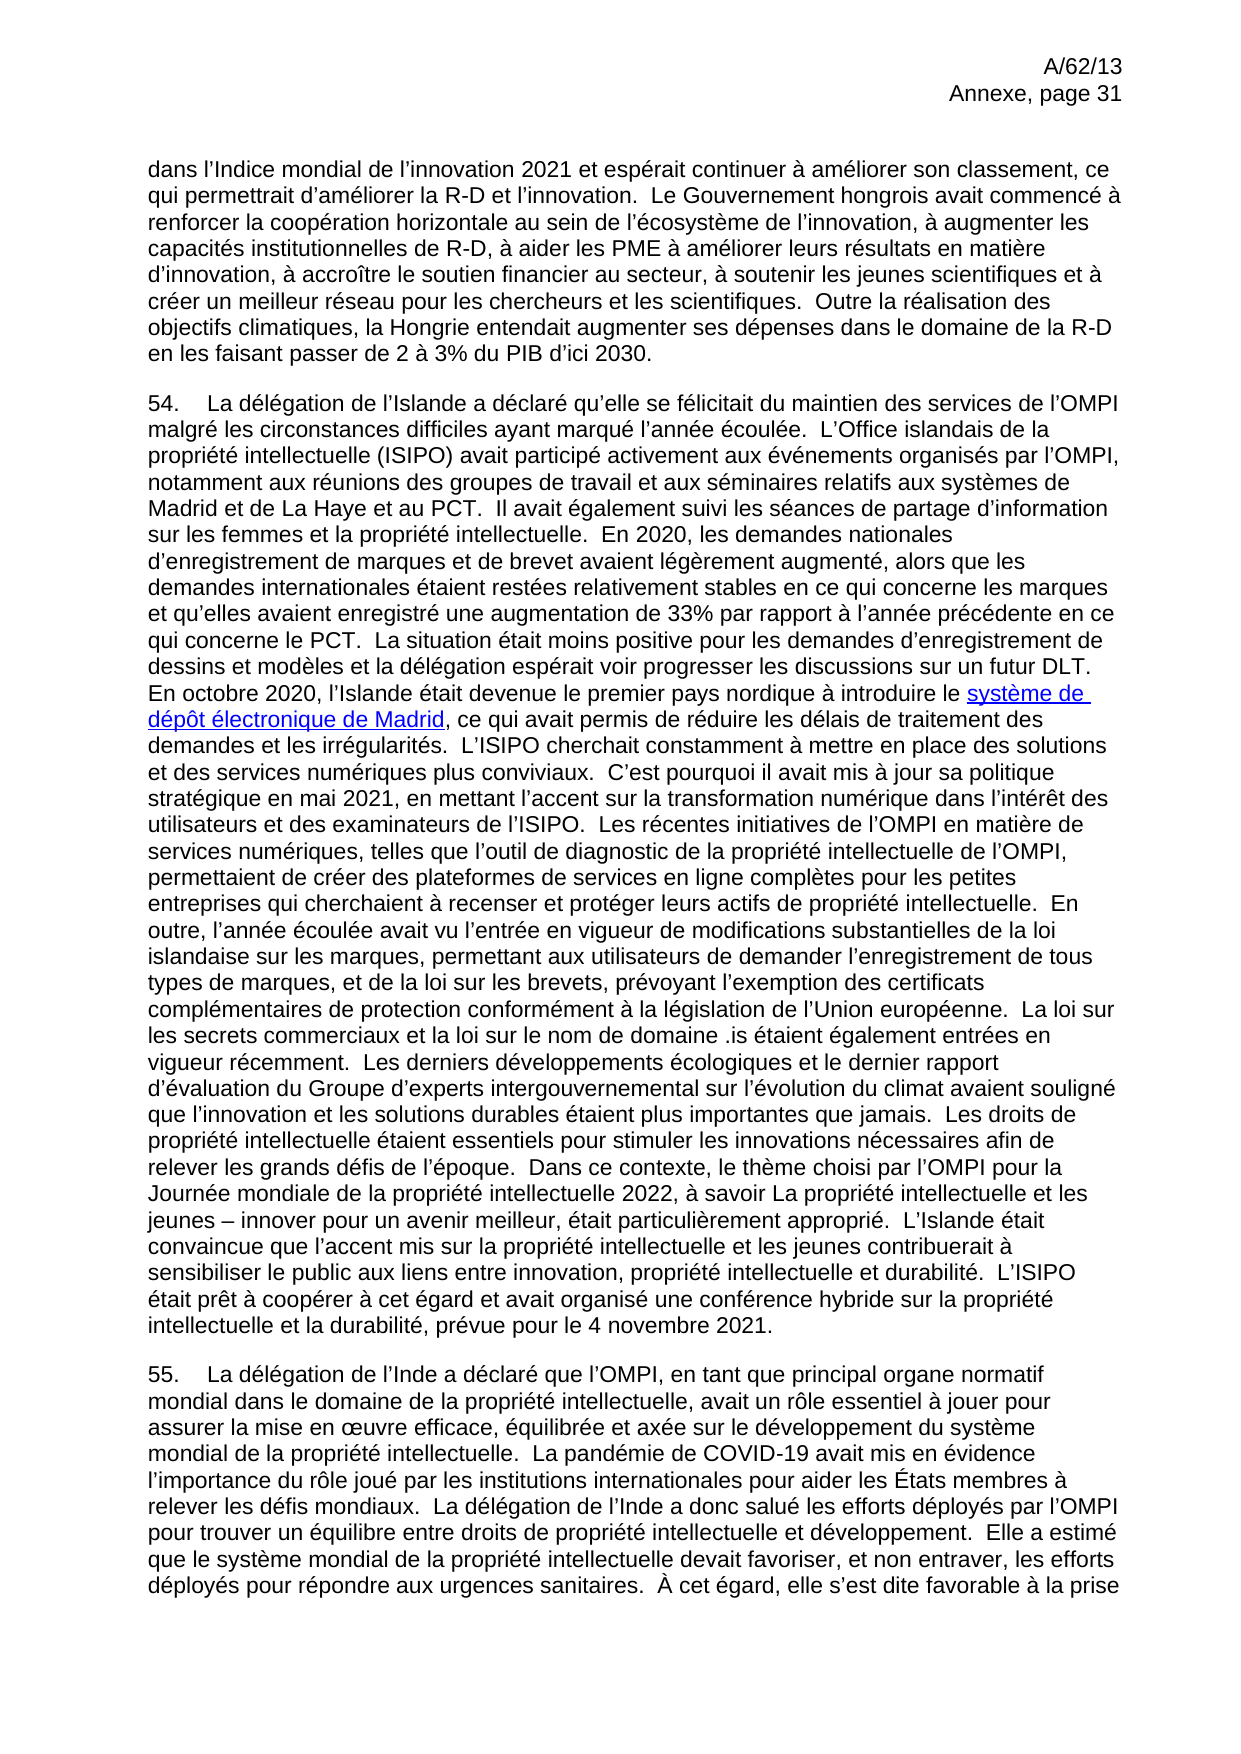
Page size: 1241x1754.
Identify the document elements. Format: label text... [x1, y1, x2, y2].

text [148, 156, 1122, 367]
text La délégation de l’Islande a déclaré qu’elle se félicitait du maintien des services de l’OMPI malgré les circonstances difficiles ayant marqué l’année écoulée. L’Office islandais de la propriété intellectuelle (ISIPO) avait participé activement aux événements organisés par l’OMPI, notamment aux réunions des groupes de travail et aux séminaires relatifs aux systèmes de Madrid et de La Haye et au PCT. Il avait également suivi les séances de partage d’information sur les femmes et la propriété intellectuelle. En 2020, les demandes nationales d’enregistrement de marques et de brevet avaient légèrement augmenté, alors que les demandes internationales étaient restées relativement stables en ce qui concerne les marques et qu’elles avaient enregistré une augmentation de 33% par rapport à l’année précédente en ce qui concerne le PCT. La situation était moins positive pour les demandes d’enregistrement de dessins et modèles et la délégation espérait voir progresser les discussions sur un futur DLT. En octobre 2020, l’Islande était devenue le premier pays nordique à introduire le système de dépôt électronique de Madrid, ce qui avait permis de réduire les délais de traitement des demandes et les irrégularités. L’ISIPO cherchait constamment à mettre en place des solutions et des services numériques plus conviviaux. C’est pourquoi il avait mis à jour sa politique stratégique en mai 2021, en mettant l’accent sur la transformation numérique dans l’intérêt des utilisateurs et des examinateurs de l’ISIPO. Les récentes initiatives de l’OMPI en matière de services numériques, telles que l’outil de diagnostic de la propriété intellectuelle de l’OMPI, permettaient de créer des plateformes de services en ligne complètes pour les petites entreprises qui cherchaient à recenser et protéger leurs actifs de propriété intellectuelle. En outre, l’année écoulée avait vu l’entrée en vigueur de modifications substantielles de la loi islandaise sur les marques, permettant aux utilisateurs de demander l’enregistrement de tous types de marques, et de la loi sur les brevets, prévoyant l’exemption des certificats complémentaires de protection conformément à la législation de l’Union européenne. La loi sur les secrets commerciaux et la loi sur le nom de domaine .is étaient également entrées en vigueur récemment. Les derniers développements écologiques et le dernier rapport d’évaluation du Groupe d’experts intergouvernemental sur l’évolution du climat avaient souligné que l’innovation et les solutions durables étaient plus importantes que jamais. Les droits de propriété intellectuelle étaient essentiels pour stimuler les innovations nécessaires afin de relever les grands défis de l’époque. Dans ce contexte, le thème choisi par l’OMPI pour la Journée mondiale de la propriété intellectuelle 2022, à savoir La propriété intellectuelle et les jeunes – innover pour un avenir meilleur, était particulièrement approprié. L’Islande était convaincue que l’accent mis sur la propriété intellectuelle et les jeunes contribuerait à sensibiliser le public aux liens entre innovation, propriété intellectuelle et durabilité. L’ISIPO était prêt à coopérer à cet égard et avait organisé une conférence hybride sur la propriété intellectuelle et la durabilité, prévue pour le 4 novembre 2021. [148, 389, 1122, 1338]
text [148, 1361, 1122, 1598]
